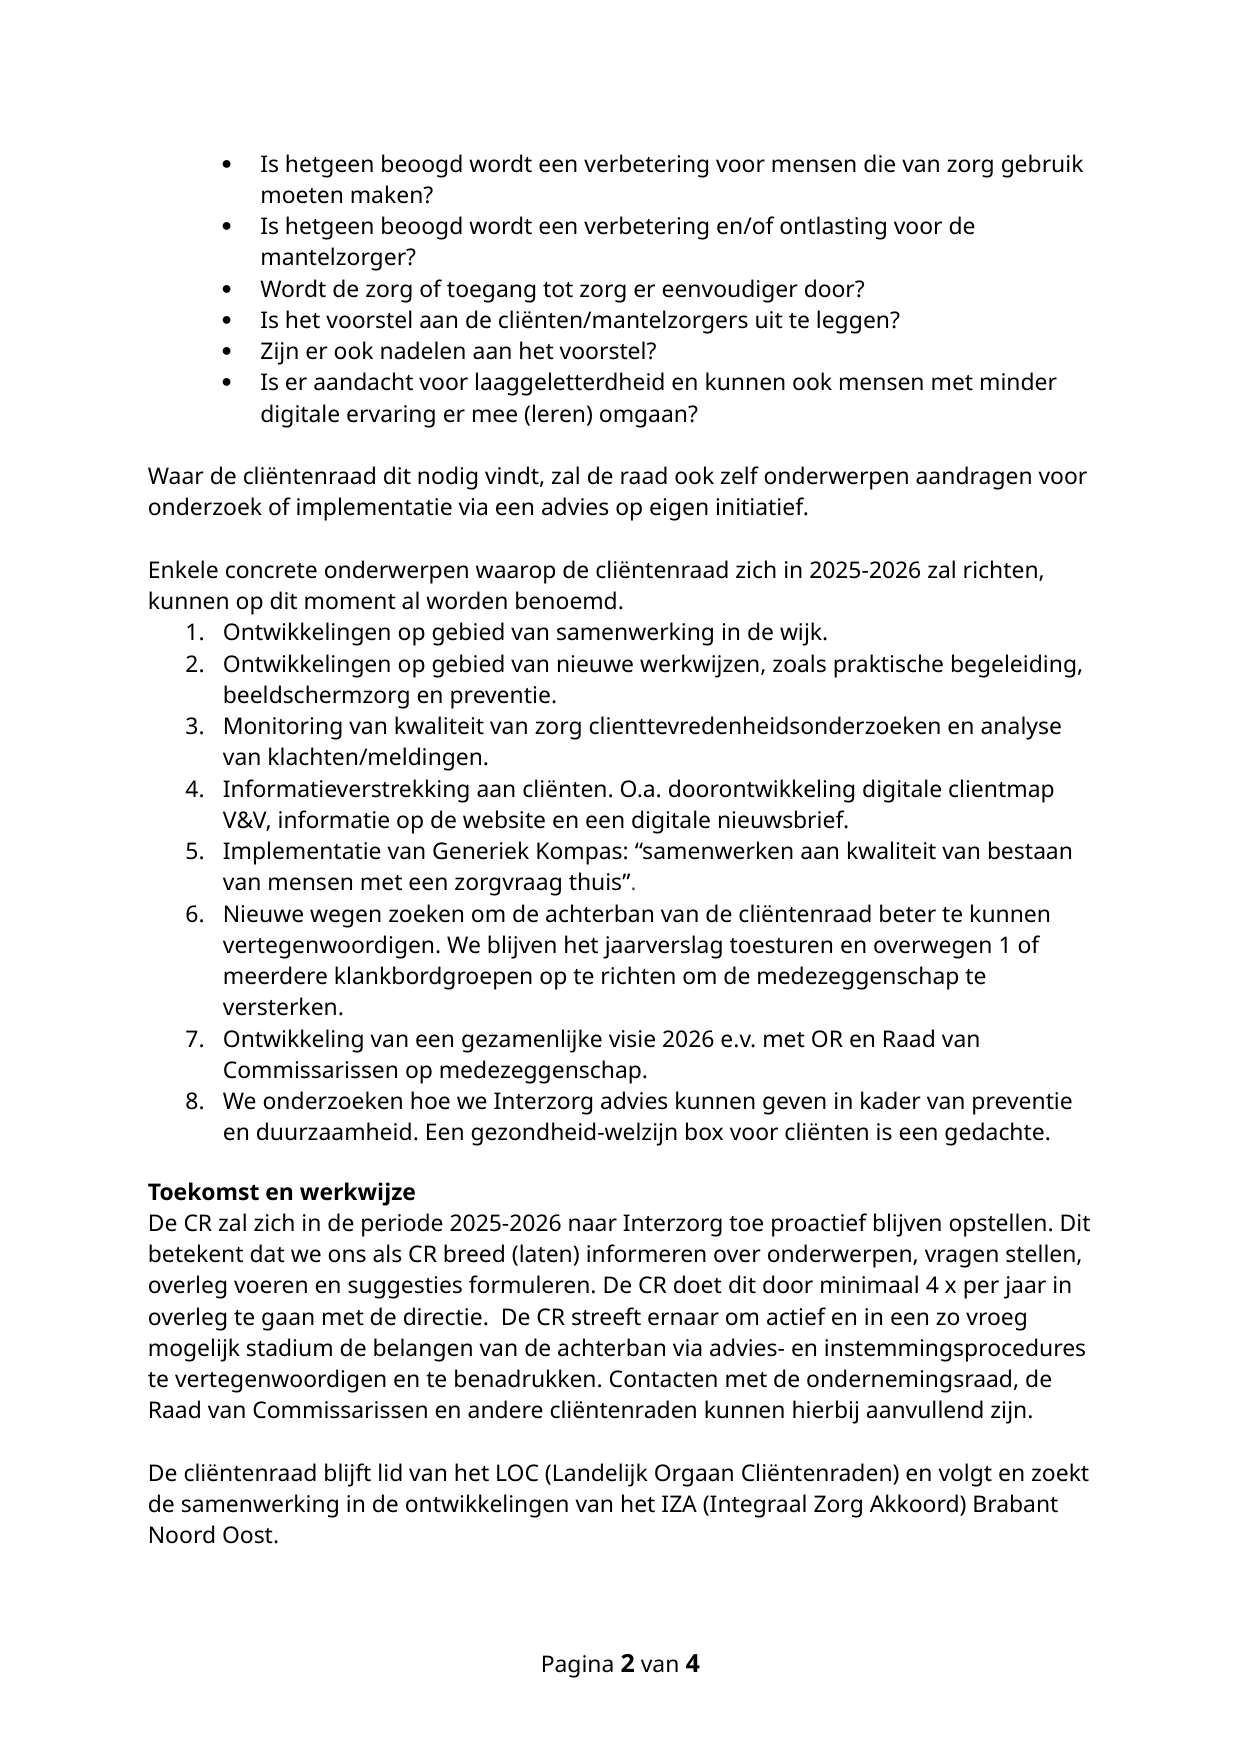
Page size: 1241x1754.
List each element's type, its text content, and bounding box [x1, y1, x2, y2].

list Ontwikkeling van een gezamenlijke visie 2026 e.v. met OR en Raad van Commissarissen op medezeggenschap. [185, 1023, 1093, 1085]
list Ontwikkelingen op gebied van nieuwe werkwijzen, zoals praktische begeleiding, beeldschermzorg en preventie. [185, 648, 1093, 710]
list Is hetgeen beoogd wordt een verbetering voor mensen die van zorg gebruik moeten maken? [223, 148, 1093, 210]
text De cliëntenraad blijft lid van het LOC (Landelijk Orgaan Cliëntenraden) en volgt en zoekt de samenwerking in de ontwikkelingen van het IZA (Integraal Zorg Akkoord) Brabant Noord Oost. [148, 1457, 1093, 1551]
list Is er aandacht voor laaggeletterdheid en kunnen ook mensen met minder digitale ervaring er mee (leren) omgaan? [223, 366, 1093, 429]
list We onderzoeken hoe we Interzorg advies kunnen geven in kader van preventie en duurzaamheid. Een gezondheid-welzijn box voor cliënten is een gedachte. [185, 1085, 1093, 1148]
list Is het voorstel aan de cliënten/mantelzorgers uit te leggen? [223, 304, 1093, 335]
text De CR zal zich in de periode 2025-2026 naar Interzorg toe proactief blijven opstellen. Dit betekent dat we ons als CR breed (laten) informeren over onderwerpen, vragen stellen, overleg voeren en suggesties formuleren. De CR doet dit door minimaal 4 x per jaar in overleg te gaan met de directie. De CR streeft ernaar om actief en in een zo vroeg mogelijk stadium de belangen van de achterban via advies- en instemmingsprocedures te vertegenwoordigen en te benadrukken. Contacten met de ondernemingsraad, de Raad van Commissarissen en andere cliëntenraden kunnen hierbij aanvullend zijn. [148, 1207, 1093, 1426]
list Informatieverstrekking aan cliënten. O.a. doorontwikkeling digitale clientmap V&V, informatie op de website en een digitale nieuwsbrief. [185, 773, 1093, 835]
text Waar de cliëntenraad dit nodig vindt, zal de raad ook zelf onderwerpen aandragen voor onderzoek of implementatie via een advies op eigen initiatief. [148, 460, 1093, 523]
list Is hetgeen beoogd wordt een verbetering en/of ontlasting voor de mantelzorger? [223, 210, 1093, 273]
list Wordt de zorg of toegang tot zorg er eenvoudiger door? [223, 273, 1093, 304]
list Nieuwe wegen zoeken om de achterban van de cliëntenraad beter te kunnen vertegenwoordigen. We blijven het jaarverslag toesturen en overwegen 1 of meerdere klankbordgroepen op te richten om de medezeggenschap te versterken. [185, 898, 1093, 1023]
list Ontwikkelingen op gebied van samenwerking in de wijk. [185, 616, 1093, 648]
list Implementatie van Generiek Kompas: “samenwerken aan kwaliteit van bestaan van mensen met een zorgvraag thuis”. [185, 835, 1093, 898]
list Monitoring van kwaliteit van zorg clienttevredenheidsonderzoeken en analyse van klachten/meldingen. [185, 710, 1093, 773]
text Toekomst en werkwijze [148, 1176, 1093, 1207]
list Zijn er ook nadelen aan het voorstel? [223, 335, 1093, 366]
text Enkele concrete onderwerpen waarop de cliëntenraad zich in 2025-2026 zal richten, kunnen op dit moment al worden benoemd. [148, 554, 1093, 616]
